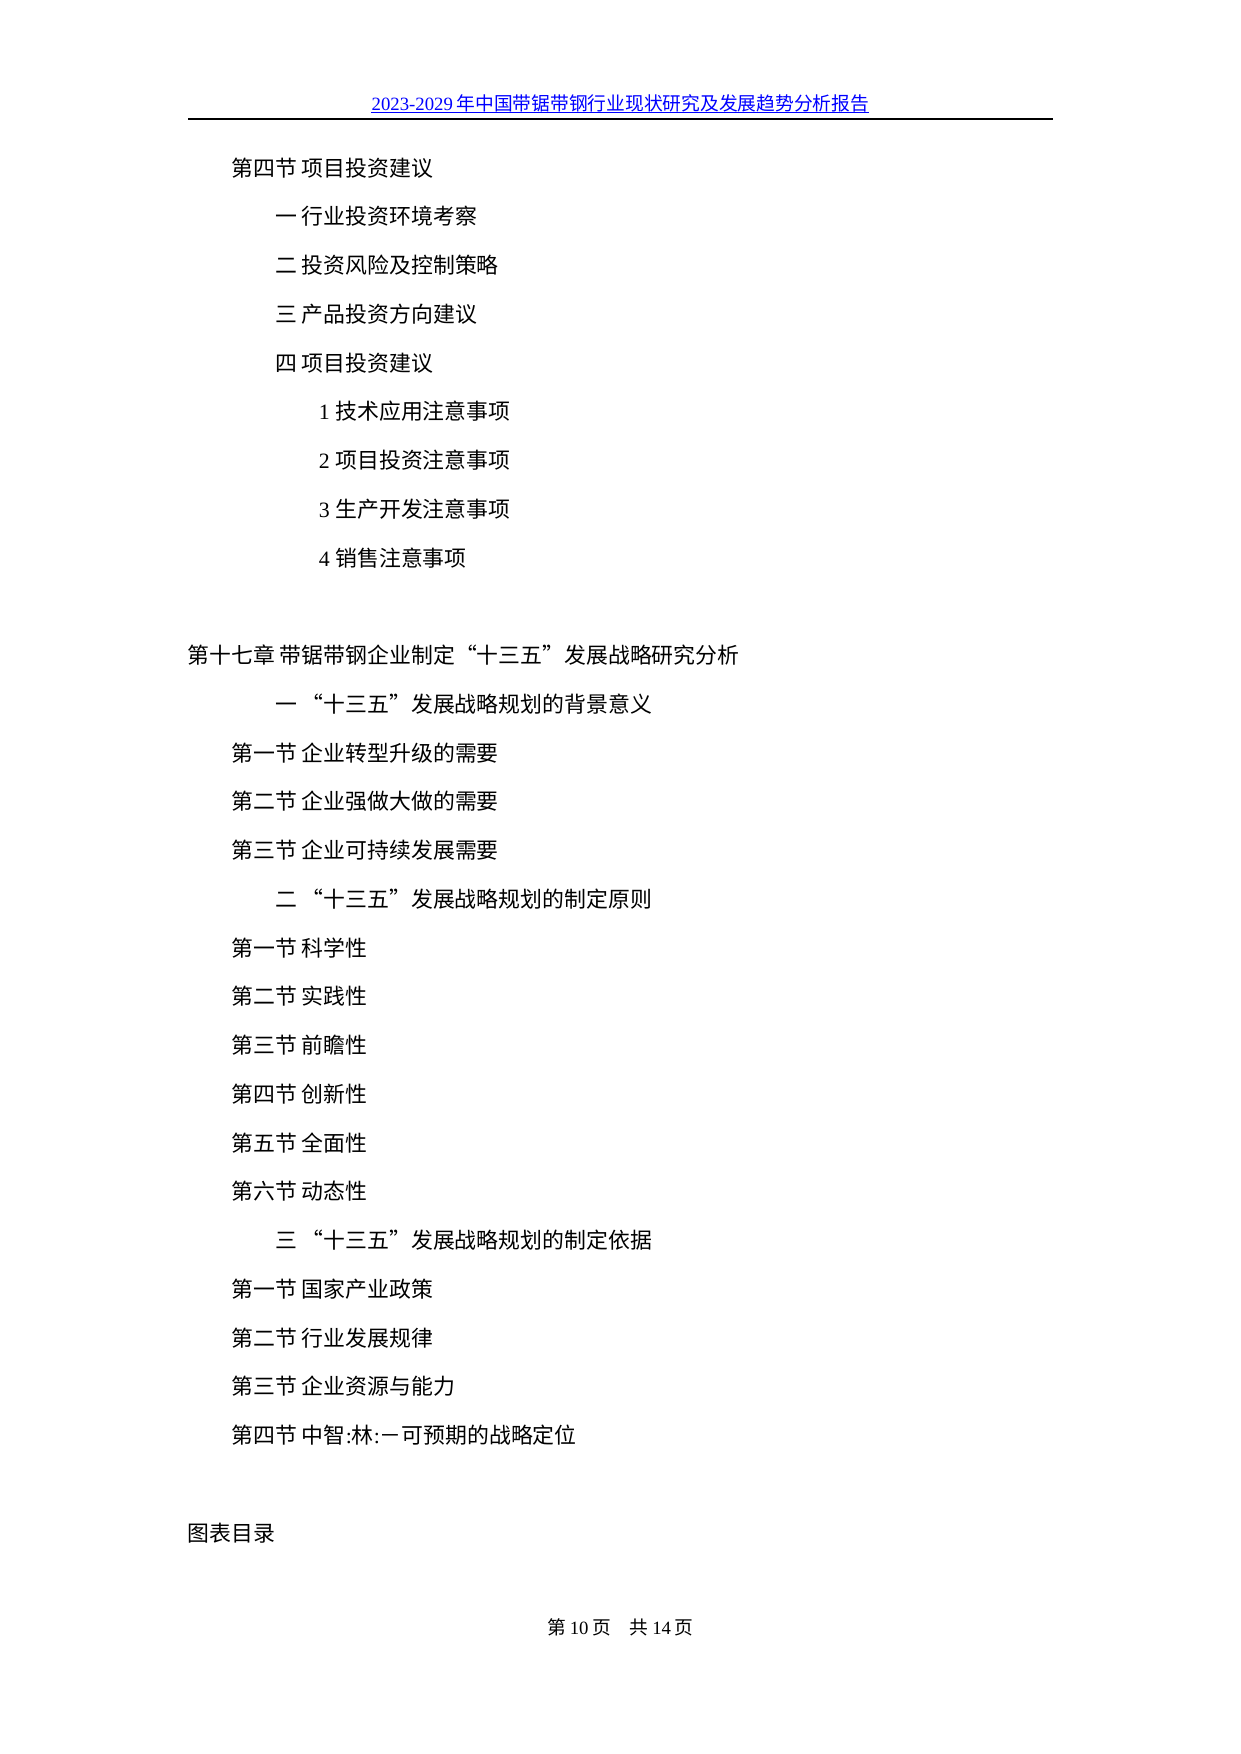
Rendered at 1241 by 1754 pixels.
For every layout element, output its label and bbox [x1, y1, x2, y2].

text [187, 150, 1053, 1548]
